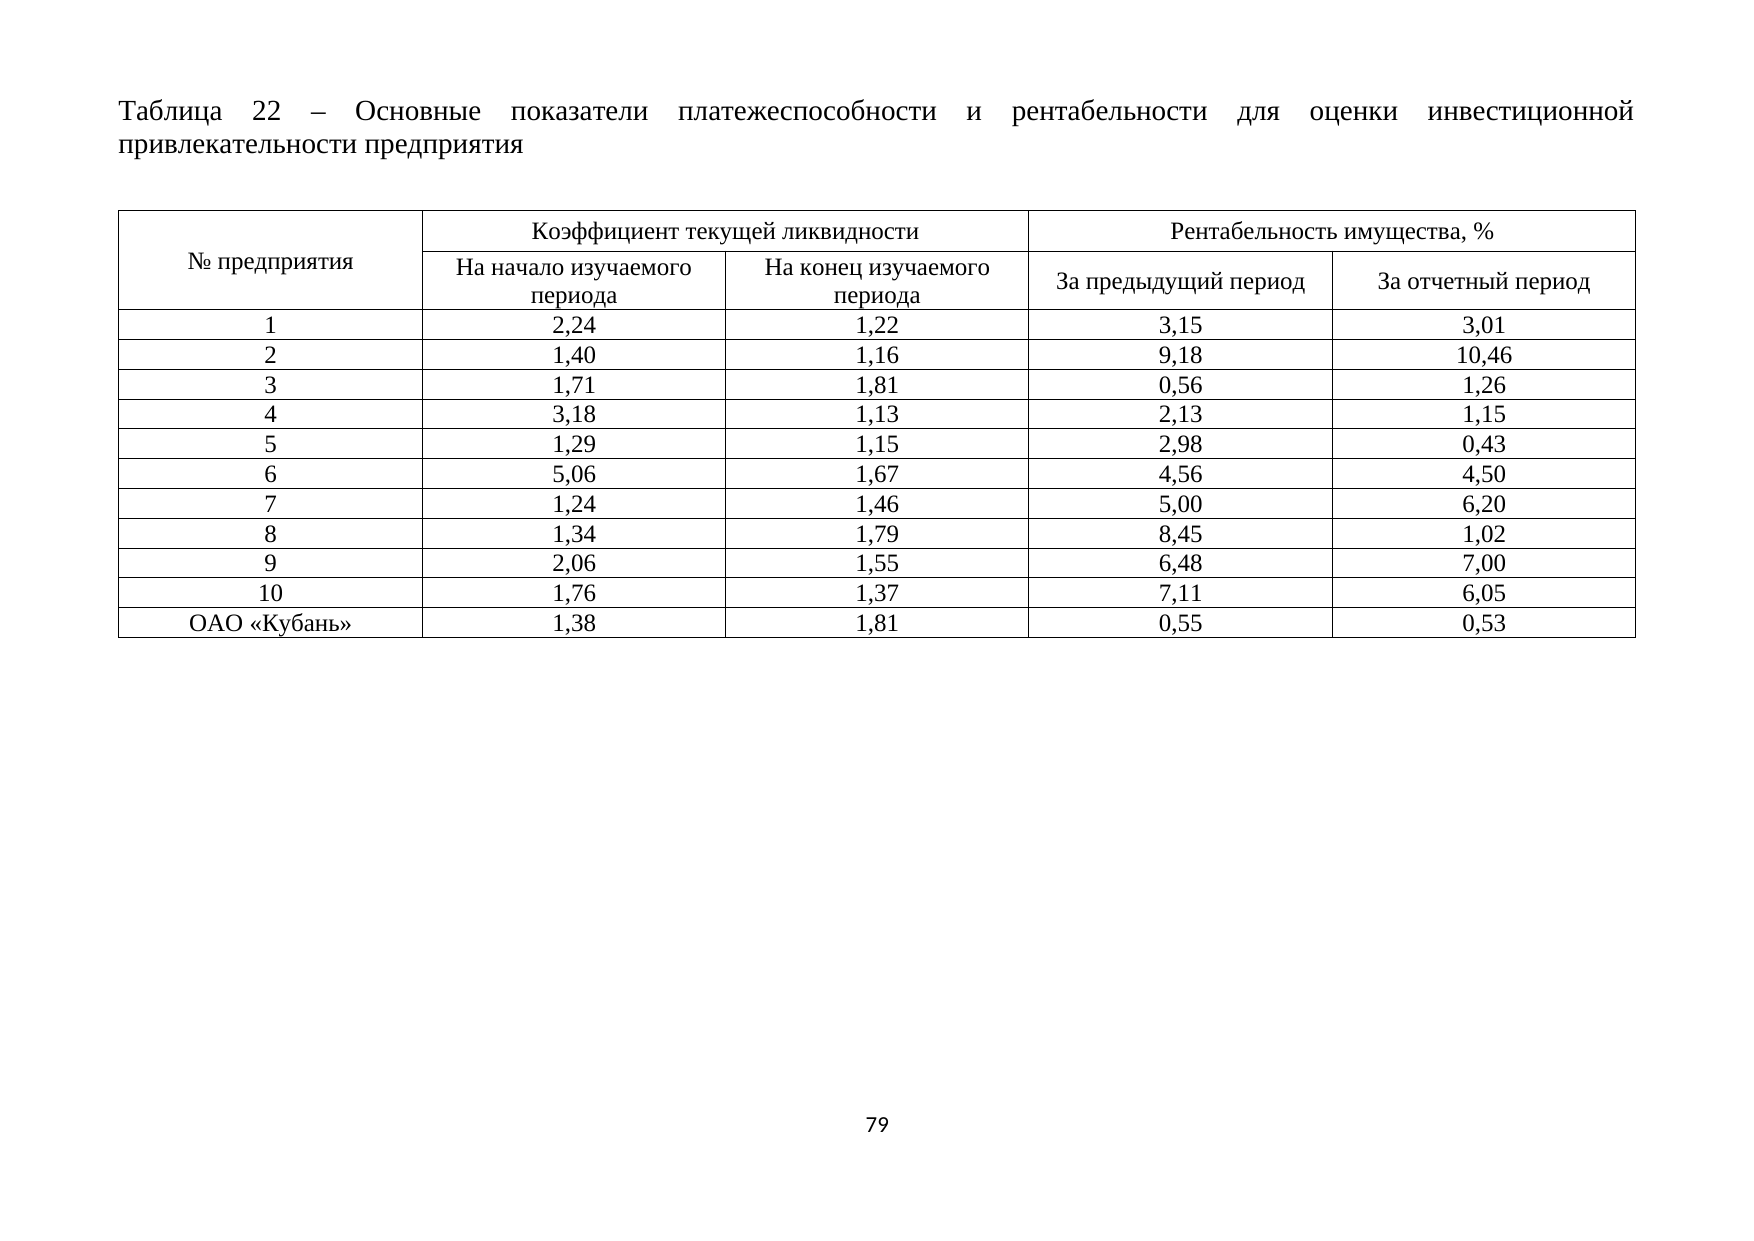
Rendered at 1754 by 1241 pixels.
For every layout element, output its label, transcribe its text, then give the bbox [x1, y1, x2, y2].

table_cell 1,81 [726, 608, 1028, 637]
table_cell 4,56 [1029, 459, 1332, 488]
table_cell 5,00 [1029, 489, 1332, 518]
table_cell 1,81 [726, 370, 1028, 398]
table_cell 3 [119, 370, 422, 398]
table_header № предприятия [119, 211, 422, 309]
table_cell 0,56 [1029, 370, 1332, 398]
table_cell 1 [119, 310, 422, 339]
table_cell 1,40 [423, 340, 725, 369]
table_cell 1,37 [726, 578, 1028, 607]
table_cell На конец изучаемого периода [726, 252, 1028, 309]
table_cell 7,00 [1333, 549, 1635, 577]
table_cell 0,53 [1333, 608, 1635, 637]
table_cell 8 [119, 519, 422, 547]
table_cell За предыдущий период [1029, 252, 1332, 309]
table_cell 6,05 [1333, 578, 1635, 607]
text Таблица 22 – Основные показатели платежеспособности и рентабельности для оценки инвестиционной привлекательности предприятия [118, 93, 1636, 160]
table_cell 5,06 [423, 459, 725, 488]
table_cell 1,24 [423, 489, 725, 518]
table_cell На начало изучаемого периода [423, 252, 725, 309]
table_cell 1,71 [423, 370, 725, 398]
table_cell 1,38 [423, 608, 725, 637]
table_cell 1,67 [726, 459, 1028, 488]
table_cell 1,55 [726, 549, 1028, 577]
table_cell 3,01 [1333, 310, 1635, 339]
table_cell 4,50 [1333, 459, 1635, 488]
table_cell 1,15 [726, 429, 1028, 458]
table_cell 6 [119, 459, 422, 488]
table_cell 1,34 [423, 519, 725, 547]
table_cell 2,06 [423, 549, 725, 577]
table_cell 3,15 [1029, 310, 1332, 339]
table_cell 0,55 [1029, 608, 1332, 637]
table_cell 1,22 [726, 310, 1028, 339]
table_cell 2,24 [423, 310, 725, 339]
table_cell 6,20 [1333, 489, 1635, 518]
table_cell 1,26 [1333, 370, 1635, 398]
table_cell 1,76 [423, 578, 725, 607]
table_cell 1,15 [1333, 400, 1635, 428]
table_cell 1,13 [726, 400, 1028, 428]
table_cell 1,46 [726, 489, 1028, 518]
table_cell 9,18 [1029, 340, 1332, 369]
table_header Коэффициент текущей ликвидности [423, 211, 1028, 251]
table_cell 5 [119, 429, 422, 458]
table_cell 2 [119, 340, 422, 369]
table_cell 1,79 [726, 519, 1028, 547]
table_cell 1,02 [1333, 519, 1635, 547]
table_cell 3,18 [423, 400, 725, 428]
table_cell ОАО «Кубань» [119, 608, 422, 637]
table_cell 8,45 [1029, 519, 1332, 547]
table_cell 1,29 [423, 429, 725, 458]
table_cell 2,98 [1029, 429, 1332, 458]
table_cell 4 [119, 400, 422, 428]
table_cell 7,11 [1029, 578, 1332, 607]
table_header Рентабельность имущества, % [1029, 211, 1635, 251]
table_cell 0,43 [1333, 429, 1635, 458]
table_cell 1,16 [726, 340, 1028, 369]
table_cell 6,48 [1029, 549, 1332, 577]
table_cell 9 [119, 549, 422, 577]
table_cell 10,46 [1333, 340, 1635, 369]
table_cell За отчетный период [1333, 252, 1635, 309]
table_cell 10 [119, 578, 422, 607]
table_cell 2,13 [1029, 400, 1332, 428]
table_cell 7 [119, 489, 422, 518]
